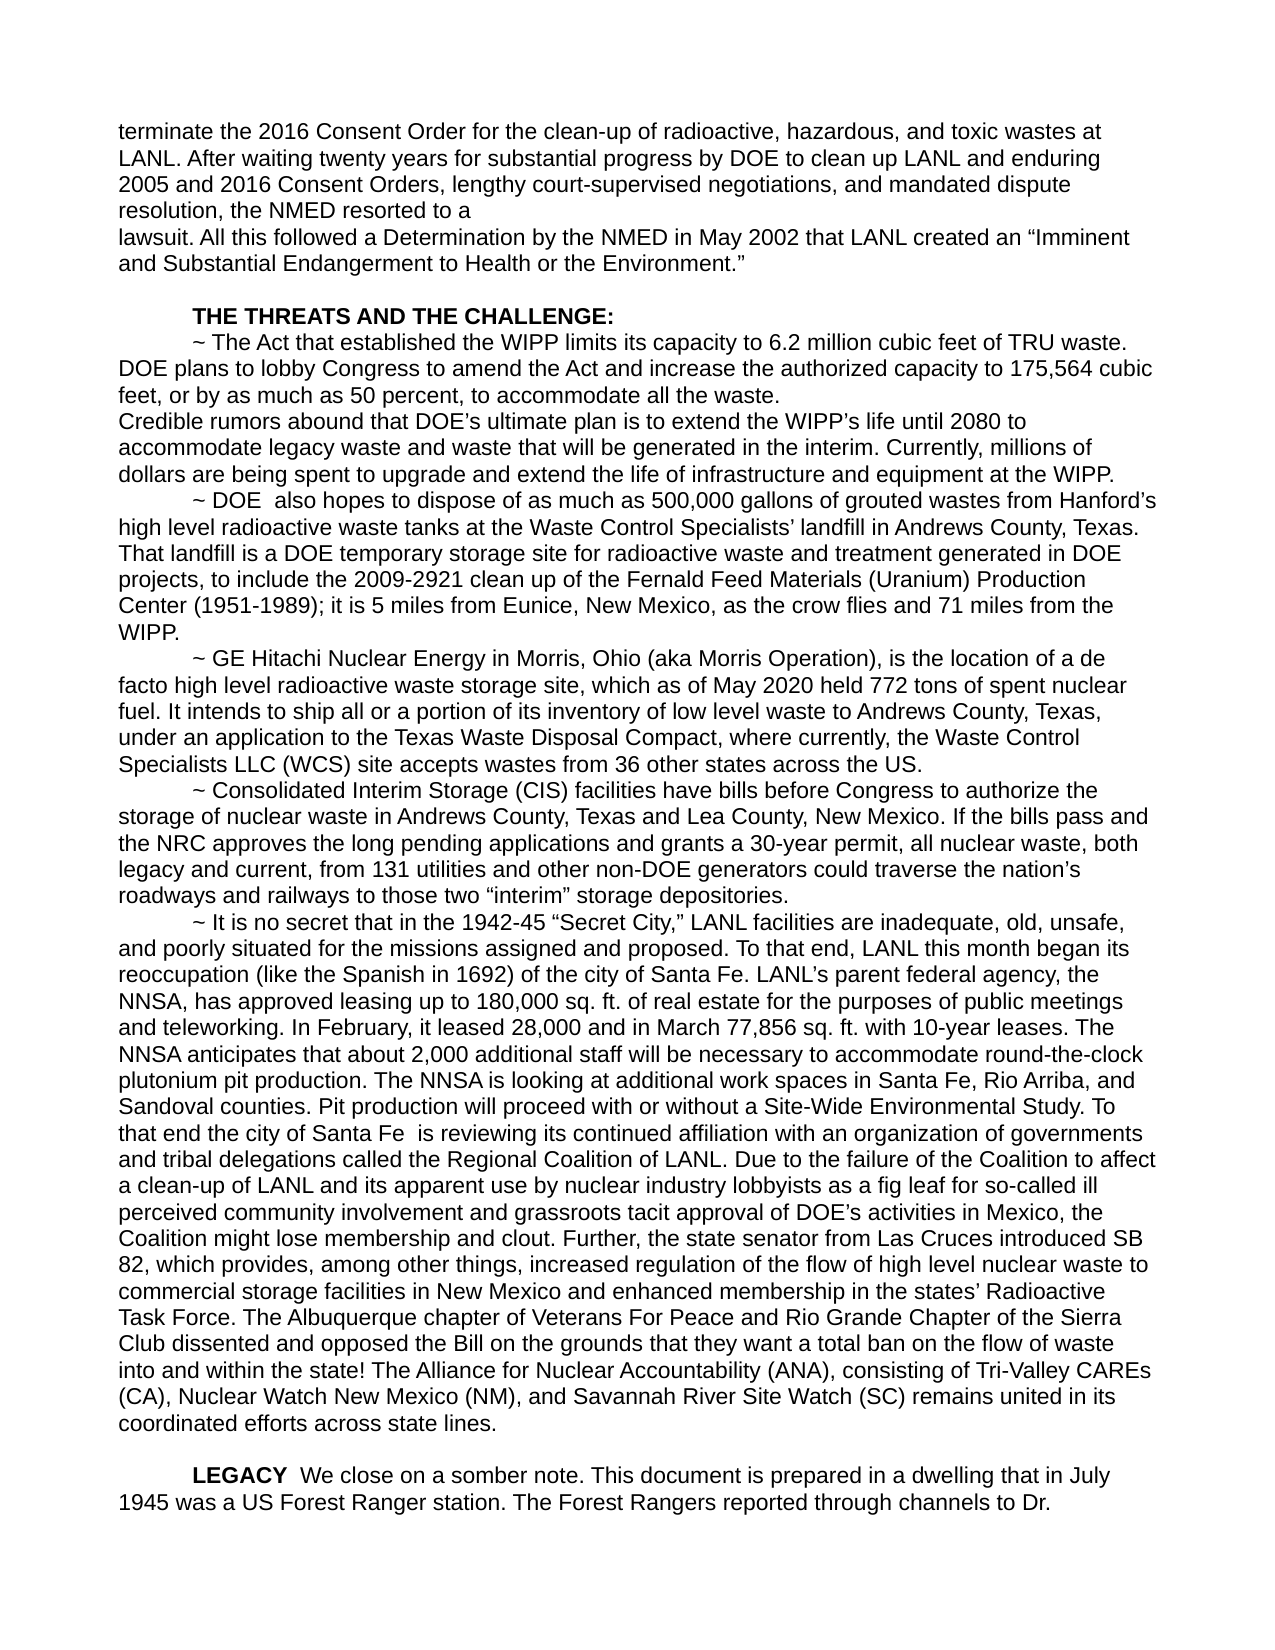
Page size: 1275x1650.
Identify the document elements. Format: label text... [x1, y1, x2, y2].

text ~ Consolidated Interim Storage (CIS) facilities have bills before Congress to authorize the storage of nuclear waste in Andrews County, Texas and Lea County, New Mexico. If the bills pass and the NRC approves the long pending applications and grants a 30-year permit, all nuclear waste, both legacy and current, from 131 utilities and other non-DOE generators could traverse the nation’s roadways and railways to those two “interim” storage depositories. [118, 777, 1157, 909]
text Credible rumors abound that DOE’s ultimate plan is to extend the WIPP’s life until 2080 to accommodate legacy waste and waste that will be generated in the interim. Currently, millions of dollars are being spent to upgrade and extend the life of infrastructure and equipment at the WIPP. [118, 408, 1157, 487]
text THE THREATS AND THE CHALLENGE: [118, 303, 1157, 329]
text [118, 1462, 1157, 1515]
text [118, 118, 1157, 223]
text ~ GE Hitachi Nuclear Energy in Morris, Ohio (aka Morris Operation), is the location of a de facto high level radioactive waste storage site, which as of May 2020 held 772 tons of spent nuclear fuel. It intends to ship all or a portion of its inventory of low level waste to Andrews County, Texas, under an application to the Texas Waste Disposal Compact, where currently, the Waste Control Specialists LLC (WCS) site accepts wastes from 36 other states across the US. [118, 645, 1157, 777]
text lawsuit. All this followed a Determination by the NMED in May 2002 that LANL created an “Imminent and Substantial Endangerment to Health or the Environment.” [118, 223, 1157, 276]
text ~ The Act that established the WIPP limits its capacity to 6.2 million cubic feet of TRU waste. DOE plans to lobby Congress to amend the Act and increase the authorized capacity to 175,564 cubic feet, or by as much as 50 percent, to accommodate all the waste. [118, 329, 1157, 408]
text ~ DOE also hopes to dispose of as much as 500,000 gallons of grouted wastes from Hanford’s high level radioactive waste tanks at the Waste Control Specialists’ landfill in Andrews County, Texas. That landfill is a DOE temporary storage site for radioactive waste and treatment generated in DOE projects, to include the 2009-2921 clean up of the Fernald Feed Materials (Uranium) Production Center (1951-1989); it is 5 miles from Eunice, New Mexico, as the crow flies and 71 miles from the WIPP. [118, 487, 1157, 645]
text ~ It is no secret that in the 1942-45 “Secret City,” LANL facilities are inadequate, old, unsafe, and poorly situated for the missions assigned and proposed. To that end, LANL this month began its reoccupation (like the Spanish in 1692) of the city of Santa Fe. LANL’s parent federal agency, the NNSA, has approved leasing up to 180,000 sq. ft. of real estate for the purposes of public meetings and teleworking. In February, it leased 28,000 and in March 77,856 sq. ft. with 10-year leases. The NNSA anticipates that about 2,000 additional staff will be necessary to accommodate round-the-clock plutonium pit production. The NNSA is looking at additional work spaces in Santa Fe, Rio Arriba, and Sandoval counties. Pit production will proceed with or without a Site-Wide Environmental Study. To that end the city of Santa Fe is reviewing its continued affiliation with an organization of governments and tribal delegations called the Regional Coalition of LANL. Due to the failure of the Coalition to affect a clean-up of LANL and its apparent use by nuclear industry lobbyists as a fig leaf for so-called ill perceived community involvement and grassroots tacit approval of DOE’s activities in Mexico, the Coalition might lose membership and clout. Further, the state senator from Las Cruces introduced SB 82, which provides, among other things, increased regulation of the flow of high level nuclear waste to commercial storage facilities in New Mexico and enhanced membership in the states’ Radioactive Task Force. The Albuquerque chapter of Veterans For Peace and Rio Grande Chapter of the Sierra Club dissented and opposed the Bill on the grounds that they want a total ban on the flow of waste into and within the state! The Alliance for Nuclear Accountability (ANA), consisting of Tri-Valley CAREs (CA), Nuclear Watch New Mexico (NM), and Savannah River Site Watch (SC) remains united in its coordinated efforts across state lines. [118, 909, 1157, 1436]
